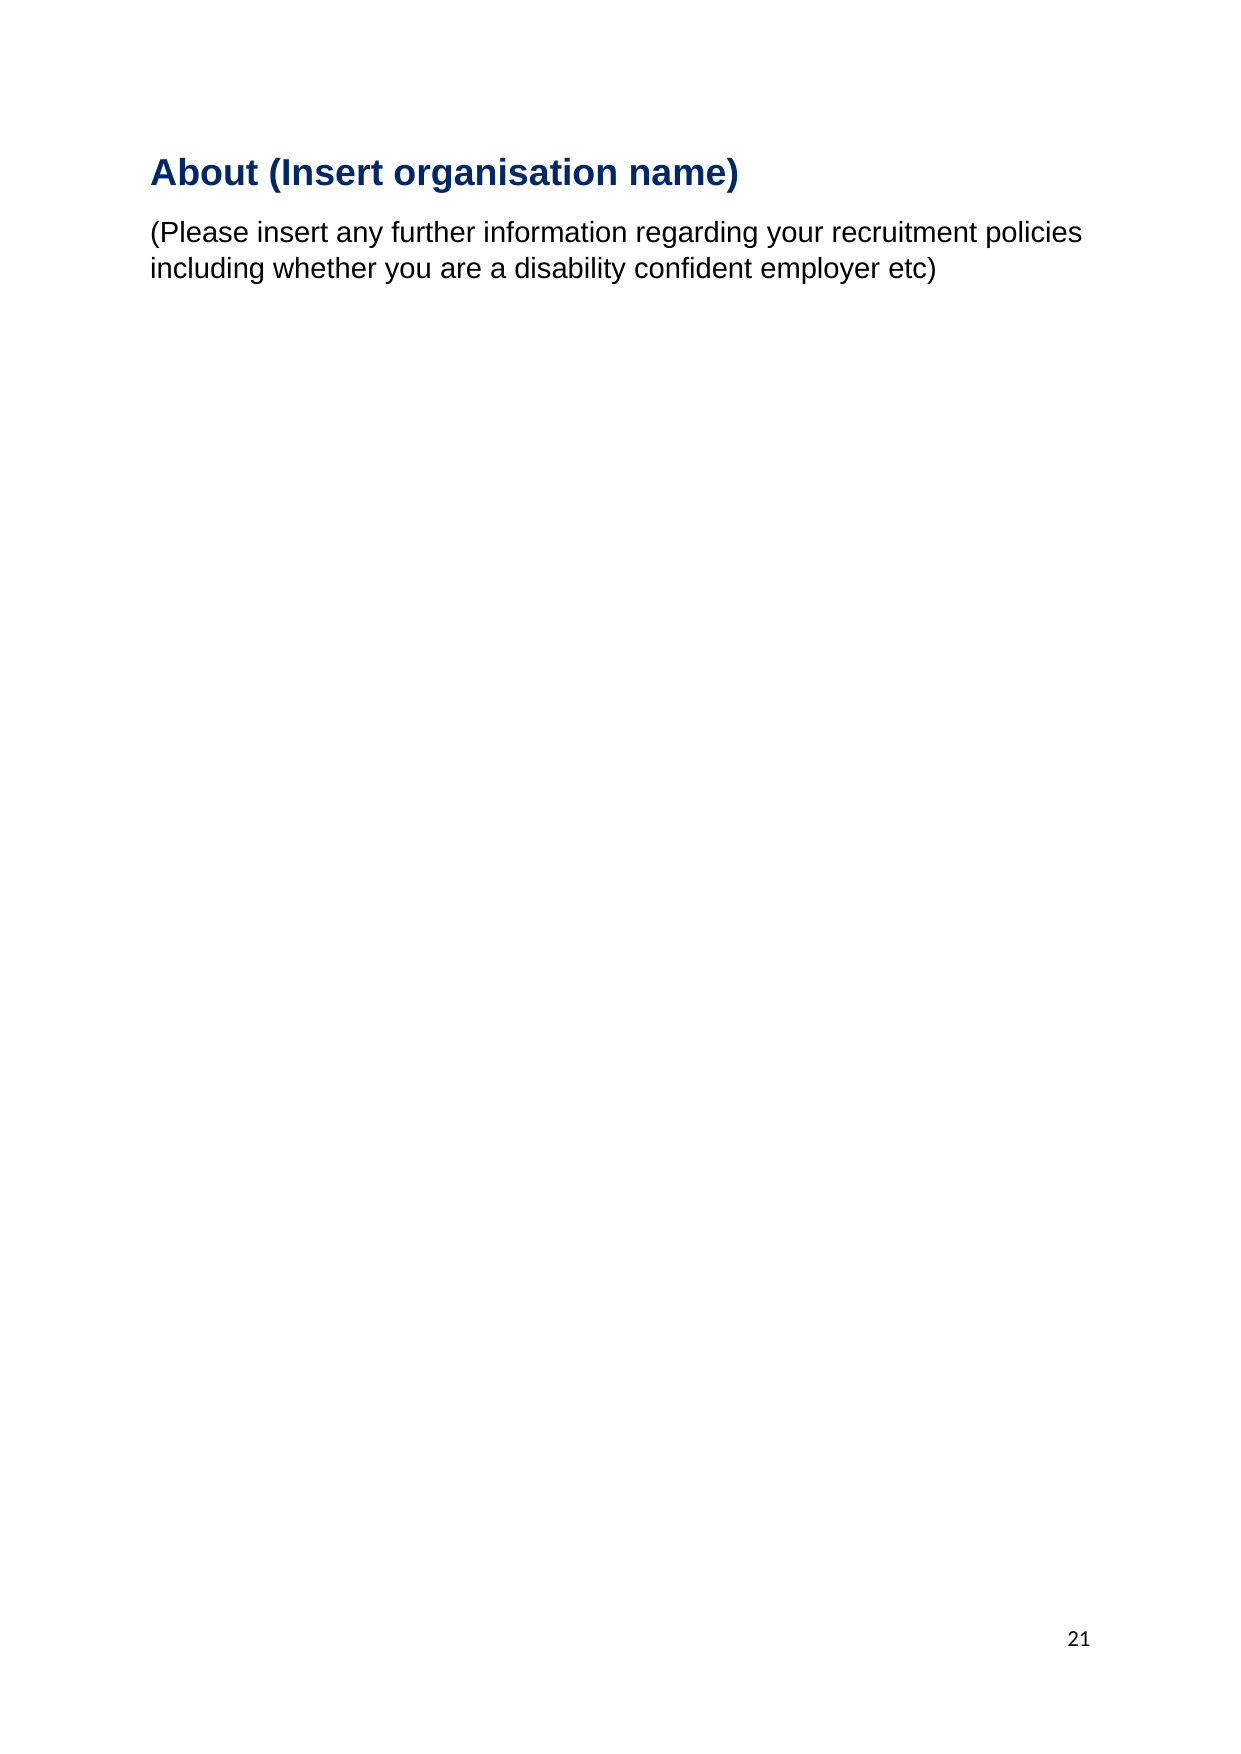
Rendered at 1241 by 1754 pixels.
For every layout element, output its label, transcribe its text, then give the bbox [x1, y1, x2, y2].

text (Please insert any further information regarding your recruitment policies including whether you are a disability confident employer etc) [150, 215, 1090, 284]
subtitle About (Insert organisation name) [150, 150, 1090, 193]
